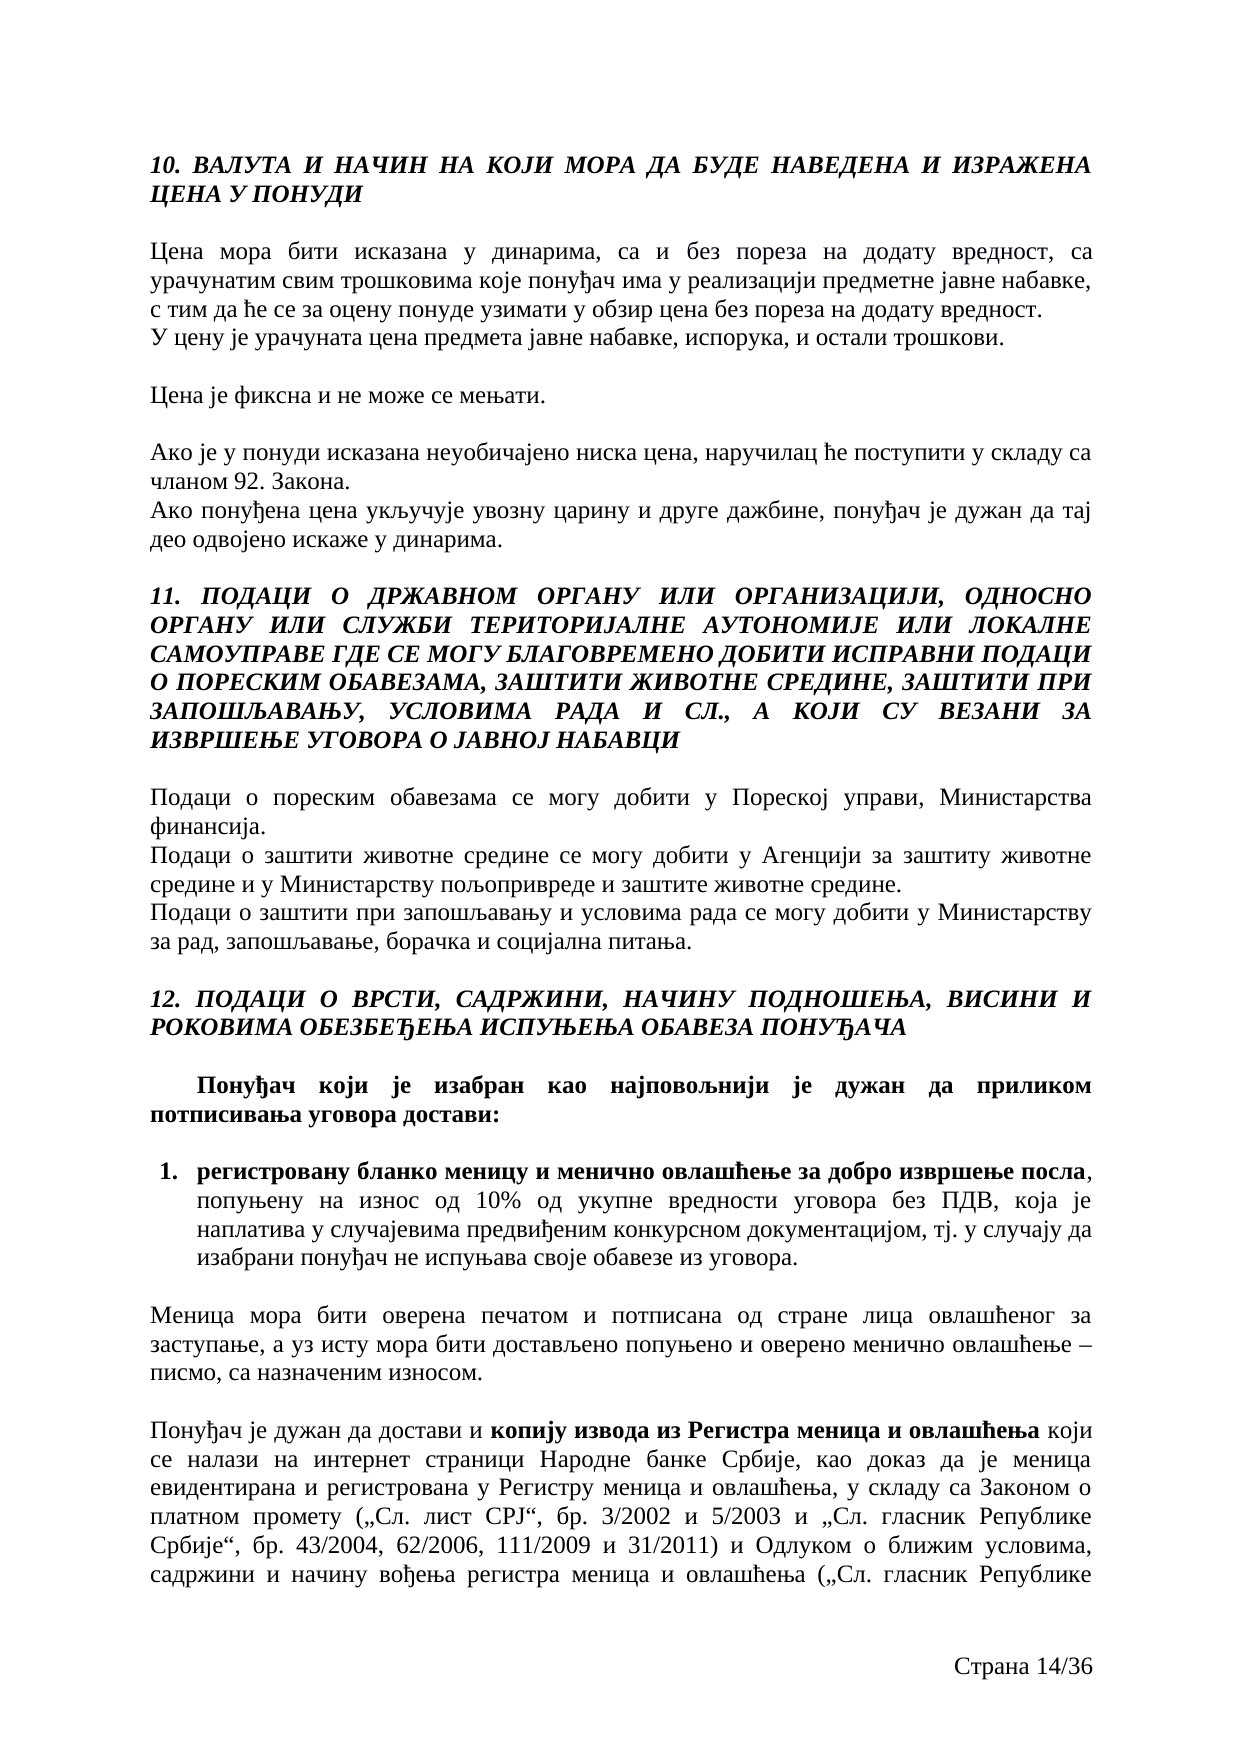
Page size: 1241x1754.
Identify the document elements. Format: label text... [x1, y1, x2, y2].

text Понуђач који је изабран као најповољнији је дужан да приликом потписивања уговора достави: [150, 1070, 1093, 1127]
text 11. ПОДАЦИ О ДРЖАВНОМ ОРГАНУ ИЛИ ОРГАНИЗАЦИЈИ, ОДНОСНО ОРГАНУ ИЛИ СЛУЖБИ ТЕРИТОРИЈАЛНЕ АУТОНОМИЈЕ ИЛИ ЛОКАЛНЕ САМОУПРАВЕ ГДЕ СЕ МОГУ БЛАГОВРЕМЕНО ДОБИТИ ИСПРАВНИ ПОДАЦИ О ПОРЕСКИМ ОБАВЕЗАМА, ЗАШТИТИ ЖИВОТНЕ СРЕДИНЕ, ЗАШТИТИ ПРИ ЗАПОШЉАВАЊУ, УСЛОВИМА РАДА И СЛ., А КОЈИ СУ ВЕЗАНИ ЗА ИЗВРШЕЊЕ УГОВОРА О ЈАВНОЈ НАБАВЦИ [150, 581, 1093, 754]
text Подаци о заштити животне средине се могу добити у Агенцији за заштиту животне средине и у Министарству пољопривреде и заштите животне средине. [150, 840, 1093, 897]
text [150, 1415, 1093, 1587]
text 10. ВАЛУТА И НАЧИН НА КОЈИ МОРА ДА БУДЕ НАВЕДЕНА И ИЗРАЖЕНА ЦЕНА У ПОНУДИ [150, 150, 1093, 207]
list регистровану бланко меницу и менично овлашћење за добро извршење посла, попуњену на износ од 10% од укупне вредности уговора без ПДВ, која је наплатива у случајевима предвиђеним конкурсном документацијом, тј. у случају да изабрани понуђач не испуњава своје обавезе из уговора. [159, 1156, 1093, 1271]
text Меница мора бити оверена печатом и потписана од стране лица овлашћеног за заступање, а уз исту мора бити достављено попуњено и оверено менично овлашћење – писмо, са назначеним износом. [150, 1300, 1093, 1386]
text У цену је урачуната цена предмета јавне набавке, испорука, и остали трошкови. [150, 322, 1093, 351]
text Цена мора бити исказана у динарима, са и без пореза на додату вредност, са урачунатим свим трошковима које понуђач има у реализацији предметне јавне набавке, с тим да ће се за оцену понуде узимати у обзир цена без пореза на додату вредност. [150, 236, 1093, 322]
text Цена је фиксна и не може се мењати. [150, 380, 1093, 409]
text Подаци о заштити при запошљавању и условима рада се могу добити у Министарству за рад, запошљавање, борачка и социјална питања. [150, 897, 1093, 955]
text 12. ПОДАЦИ О ВРСТИ, САДРЖИНИ, НАЧИНУ ПОДНОШЕЊА, ВИСИНИ И РОКОВИМА ОБЕЗБЕЂЕЊА ИСПУЊЕЊА ОБАВЕЗА ПОНУЂАЧА [150, 984, 1093, 1041]
text Подаци о пореским обавезама се могу добити у Пореској управи, Министарства финансија. [150, 782, 1093, 840]
text Ако понуђена цена укључује увозну царину и друге дажбине, понуђач је дужан да тај део одвојено искаже у динарима. [150, 495, 1093, 552]
text Ако је у понуди исказана неуобичајено ниска цена, наручилац ће поступити у складу са чланом 92. Закона. [150, 437, 1093, 495]
